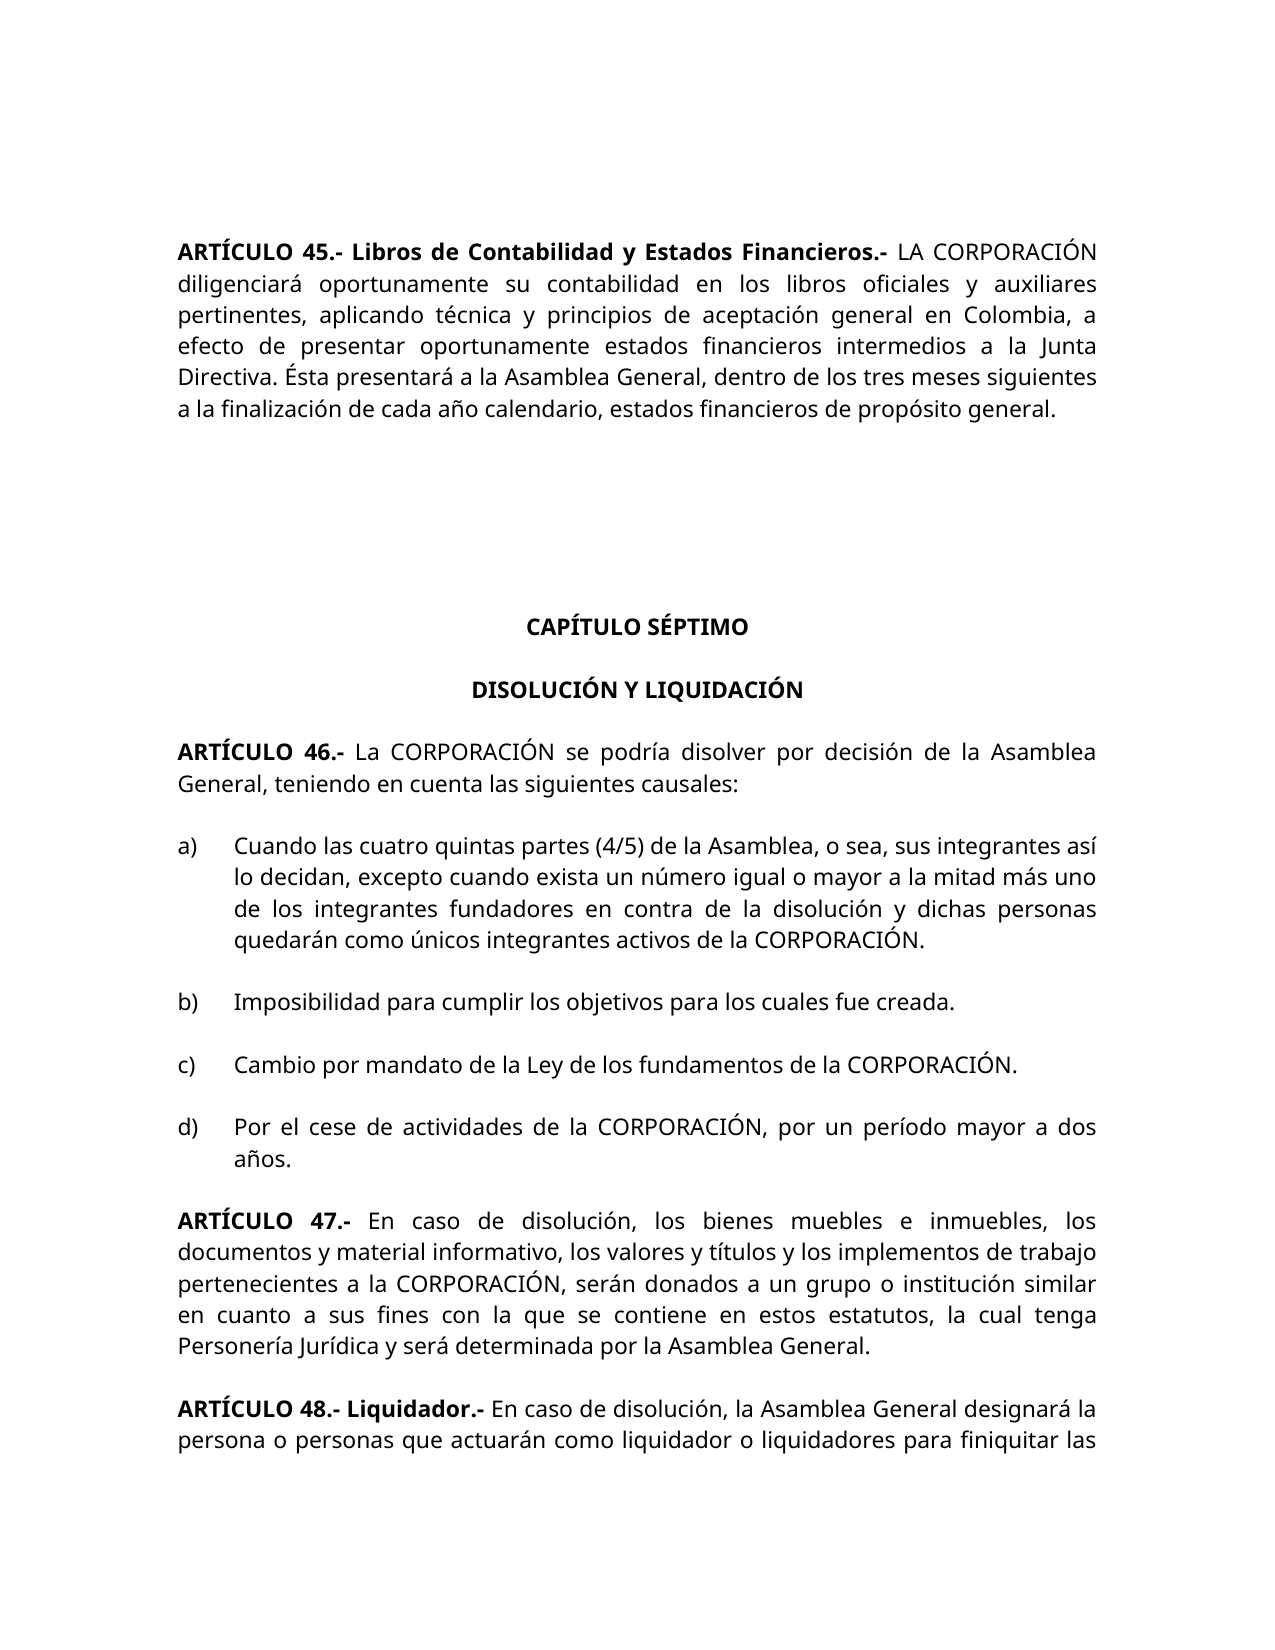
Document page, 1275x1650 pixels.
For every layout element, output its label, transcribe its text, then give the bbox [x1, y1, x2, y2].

list Cuando las cuatro quintas partes (4/5) de la Asamblea, o sea, sus integrantes así lo decidan, excepto cuando exista un número igual o mayor a la mitad más uno de los integrantes fundadores en contra de la disolución y dichas personas quedarán como únicos integrantes activos de la CORPORACIÓN. [177, 830, 1098, 955]
text ARTÍCULO 47.- En caso de disolución, los bienes muebles e inmuebles, los documentos y material informativo, los valores y títulos y los implementos de trabajo pertenecientes a la CORPORACIÓN, serán donados a un grupo o institución similar en cuanto a sus fines con la que se contiene en estos estatutos, la cual tenga Personería Jurídica y será determinada por la Asamblea General. [177, 1205, 1098, 1361]
text ARTÍCULO 46.- La CORPORACIÓN se podría disolver por decisión de la Asamblea General, teniendo en cuenta las siguientes causales: [177, 736, 1098, 799]
list Por el cese de actividades de la CORPORACIÓN, por un período mayor a dos años. [177, 1111, 1098, 1174]
text CAPÍTULO SÉPTIMO [177, 611, 1098, 642]
text ARTÍCULO 45.- Libros de Contabilidad y Estados Financieros.- LA CORPORACIÓN diligenciará oportunamente su contabilidad en los libros oficiales y auxiliares pertinentes, aplicando técnica y principios de aceptación general en Colombia, a efecto de presentar oportunamente estados financieros intermedios a la Junta Directiva. Ésta presentará a la Asamblea General, dentro de los tres meses siguientes a la finalización de cada año calendario, estados financieros de propósito general. [177, 236, 1098, 424]
list Cambio por mandato de la Ley de los fundamentos de la CORPORACIÓN. [177, 1049, 1098, 1080]
list Imposibilidad para cumplir los objetivos para los cuales fue creada. [177, 986, 1098, 1017]
text DISOLUCIÓN Y LIQUIDACIÓN [177, 674, 1098, 705]
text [177, 1392, 1098, 1455]
